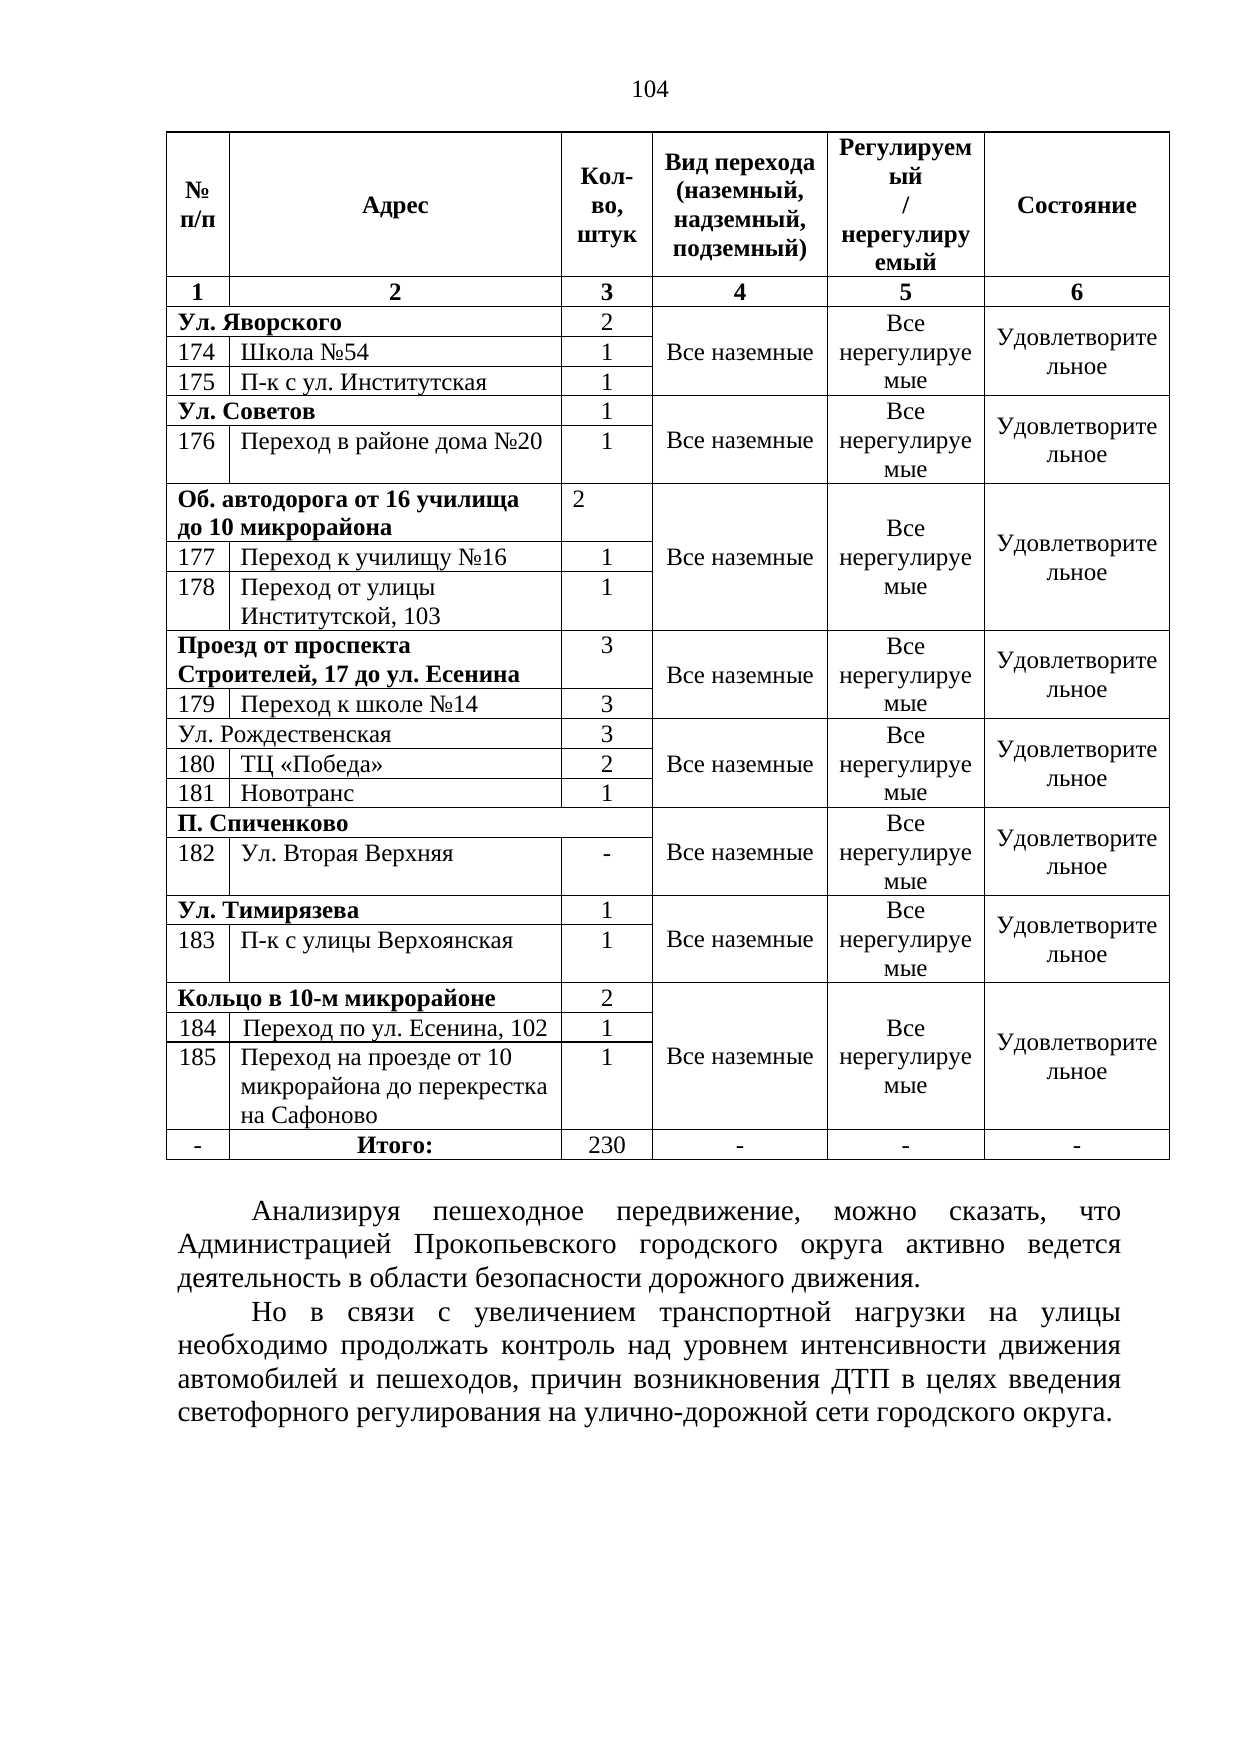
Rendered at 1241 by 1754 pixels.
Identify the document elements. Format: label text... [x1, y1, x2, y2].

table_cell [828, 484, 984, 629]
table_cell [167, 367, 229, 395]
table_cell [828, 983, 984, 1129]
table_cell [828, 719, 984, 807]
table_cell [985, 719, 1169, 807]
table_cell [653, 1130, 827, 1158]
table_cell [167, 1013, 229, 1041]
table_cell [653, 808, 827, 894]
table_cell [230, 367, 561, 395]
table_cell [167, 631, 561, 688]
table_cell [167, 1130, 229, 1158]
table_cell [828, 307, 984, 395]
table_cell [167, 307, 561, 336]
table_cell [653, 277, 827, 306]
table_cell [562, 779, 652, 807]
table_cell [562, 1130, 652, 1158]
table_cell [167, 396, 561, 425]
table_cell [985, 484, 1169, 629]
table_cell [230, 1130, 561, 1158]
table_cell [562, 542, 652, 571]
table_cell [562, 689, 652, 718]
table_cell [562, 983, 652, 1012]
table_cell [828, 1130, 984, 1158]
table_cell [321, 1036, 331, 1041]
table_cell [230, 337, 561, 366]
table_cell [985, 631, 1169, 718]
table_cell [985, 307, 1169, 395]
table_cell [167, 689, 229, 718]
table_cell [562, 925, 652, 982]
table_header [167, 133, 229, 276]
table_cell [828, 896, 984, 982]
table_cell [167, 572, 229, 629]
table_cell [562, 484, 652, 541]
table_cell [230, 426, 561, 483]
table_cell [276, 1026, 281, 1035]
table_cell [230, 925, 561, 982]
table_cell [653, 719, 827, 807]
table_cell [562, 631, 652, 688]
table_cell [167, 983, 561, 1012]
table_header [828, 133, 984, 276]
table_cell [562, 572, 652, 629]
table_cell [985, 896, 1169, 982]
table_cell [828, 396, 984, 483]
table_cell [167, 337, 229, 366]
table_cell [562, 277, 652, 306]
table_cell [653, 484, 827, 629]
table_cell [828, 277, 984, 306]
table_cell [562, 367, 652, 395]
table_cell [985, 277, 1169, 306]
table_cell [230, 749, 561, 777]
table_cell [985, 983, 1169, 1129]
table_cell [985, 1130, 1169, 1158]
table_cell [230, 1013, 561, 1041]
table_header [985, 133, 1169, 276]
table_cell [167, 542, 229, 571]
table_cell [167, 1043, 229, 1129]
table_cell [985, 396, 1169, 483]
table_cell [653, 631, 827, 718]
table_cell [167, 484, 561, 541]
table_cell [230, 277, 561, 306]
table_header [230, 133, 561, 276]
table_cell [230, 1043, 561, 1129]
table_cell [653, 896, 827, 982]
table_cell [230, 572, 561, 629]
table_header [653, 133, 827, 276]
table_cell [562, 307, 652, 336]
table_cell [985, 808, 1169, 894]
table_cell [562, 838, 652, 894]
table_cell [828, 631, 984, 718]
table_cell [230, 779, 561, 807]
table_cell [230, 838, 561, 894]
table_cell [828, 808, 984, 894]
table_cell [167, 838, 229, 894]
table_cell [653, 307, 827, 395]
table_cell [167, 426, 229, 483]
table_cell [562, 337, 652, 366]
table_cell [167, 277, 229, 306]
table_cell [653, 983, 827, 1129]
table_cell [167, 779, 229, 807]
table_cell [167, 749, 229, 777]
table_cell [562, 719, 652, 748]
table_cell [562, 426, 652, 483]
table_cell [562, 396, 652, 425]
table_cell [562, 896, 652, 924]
list Но в связи с увеличением транспортной нагрузки на улицы необходимо продолжать контроль над уровнем интенсивности движения автомобилей и пешеходов, причин возникновения ДТП в целях введения светофорного регулирования на улично-дорожной сети городского округа. [177, 1294, 1122, 1428]
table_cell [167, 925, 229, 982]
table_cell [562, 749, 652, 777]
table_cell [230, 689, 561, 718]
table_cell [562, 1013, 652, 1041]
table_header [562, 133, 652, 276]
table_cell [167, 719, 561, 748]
list Анализируя пешеходное передвижение, можно сказать, что Администрацией Прокопьевского городского округа активно ведется деятельность в области безопасности дорожного движения. [177, 1193, 1122, 1294]
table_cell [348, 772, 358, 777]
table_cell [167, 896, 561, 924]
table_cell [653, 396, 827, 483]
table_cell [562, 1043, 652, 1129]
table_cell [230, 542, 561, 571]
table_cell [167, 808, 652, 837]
